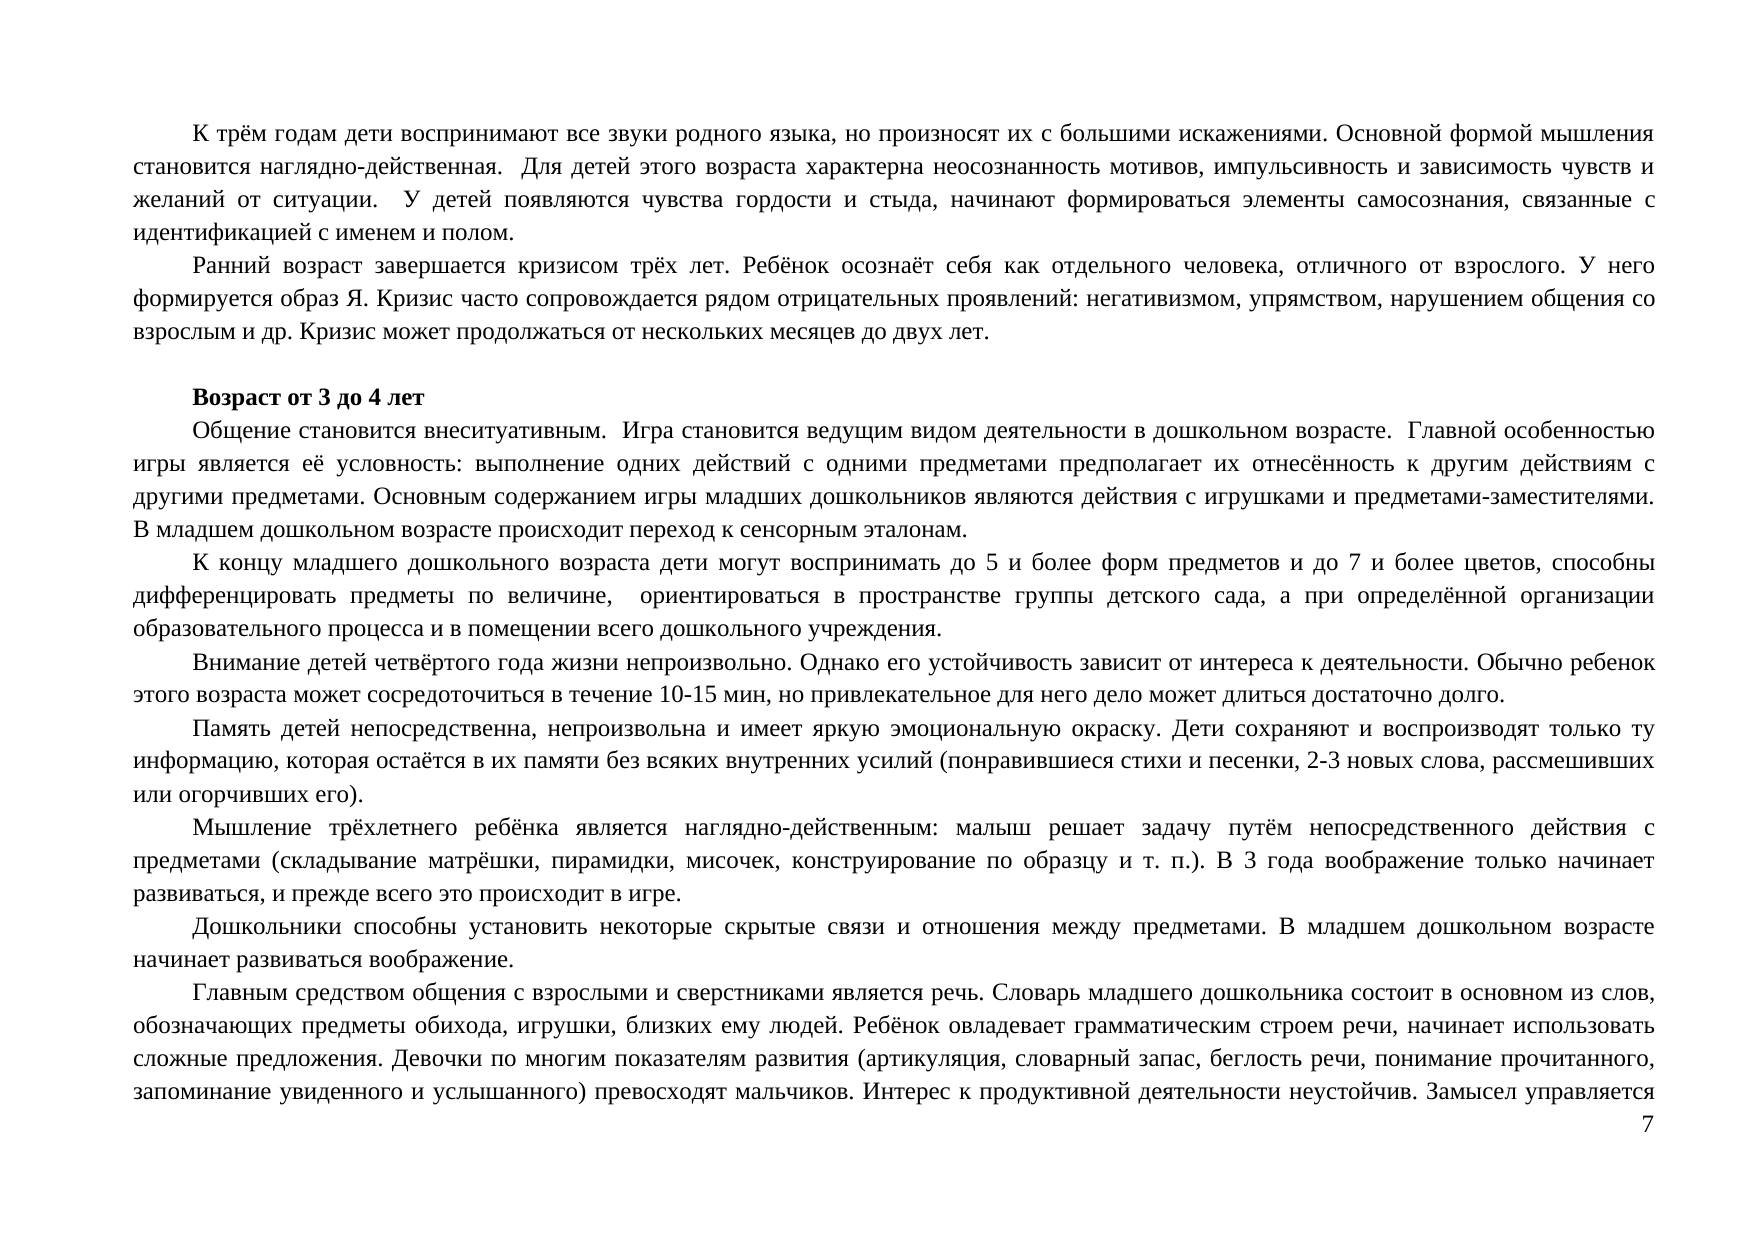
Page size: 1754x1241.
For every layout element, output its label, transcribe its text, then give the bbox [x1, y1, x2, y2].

text Возраст от 3 до 4 лет [133, 382, 1657, 411]
text Внимание детей четвёртого года жизни непроизвольно. Однако его устойчивость зависит от интереса к деятельности. Обычно ребенок этого возраста может сосредоточиться в течение 10-15 мин, но привлекательное для него дело может длиться достаточно долго. [133, 647, 1657, 708]
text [133, 977, 1657, 1104]
text Дошкольники способны установить некоторые скрытые связи и отношения между предметами. В младшем дошкольном возрасте начинает развиваться воображение. [133, 911, 1657, 972]
text Мышление трёхлетнего ребёнка является наглядно-действенным: малыш решает задачу путём непосредственного действия с предметами (складывание матрёшки, пирамидки, мисочек, конструирование по образцу и т. п.). В 3 года воображение только начинает развиваться, и прежде всего это происходит в игре. [133, 812, 1657, 906]
text Память детей непосредственна, непроизвольна и имеет яркую эмоциональную окраску. Дети сохраняют и воспроизводят только ту информацию, которая остаётся в их памяти без всяких внутренних усилий (понравившиеся стихи и песенки, 2-3 новых слова, рассмешивших или огорчивших его). [133, 713, 1657, 807]
text К трём годам дети воспринимают все звуки родного языка, но произносят их с большими искажениями. Основной формой мышления становится наглядно-действенная. Для детей этого возраста характерна неосознанность мотивов, импульсивность и зависимость чувств и желаний от ситуации. У детей появляются чувства гордости и стыда, начинают формироваться элементы самосознания, связанные с идентификацией с именем и полом. [133, 118, 1657, 246]
text К концу младшего дошкольного возраста дети могут воспринимать до 5 и более форм предметов и до 7 и более цветов, способны дифференцировать предметы по величине, ориентироваться в пространстве группы детского сада, а при определённой организации образовательного процесса и в помещении всего дошкольного учреждения. [133, 547, 1657, 642]
text Общение становится внеситуативным. Игра становится ведущим видом деятельности в дошкольном возрасте. Главной особенностью игры является её условность: выполнение одних действий с одними предметами предполагает их отнесённость к другим действиям с другими предметами. Основным содержанием игры младших дошкольников являются действия с игрушками и предметами-заместителями. В младшем дошкольном возрасте происходит переход к сенсорным эталонам. [133, 415, 1657, 543]
text Ранний возраст завершается кризисом трёх лет. Ребёнок осознаёт себя как отдельного человека, отличного от взрослого. У него формируется образ Я. Кризис часто сопровождается рядом отрицательных проявлений: негативизмом, упрямством, нарушением общения со взрослым и др. Кризис может продолжаться от нескольких месяцев до двух лет. [133, 250, 1657, 345]
